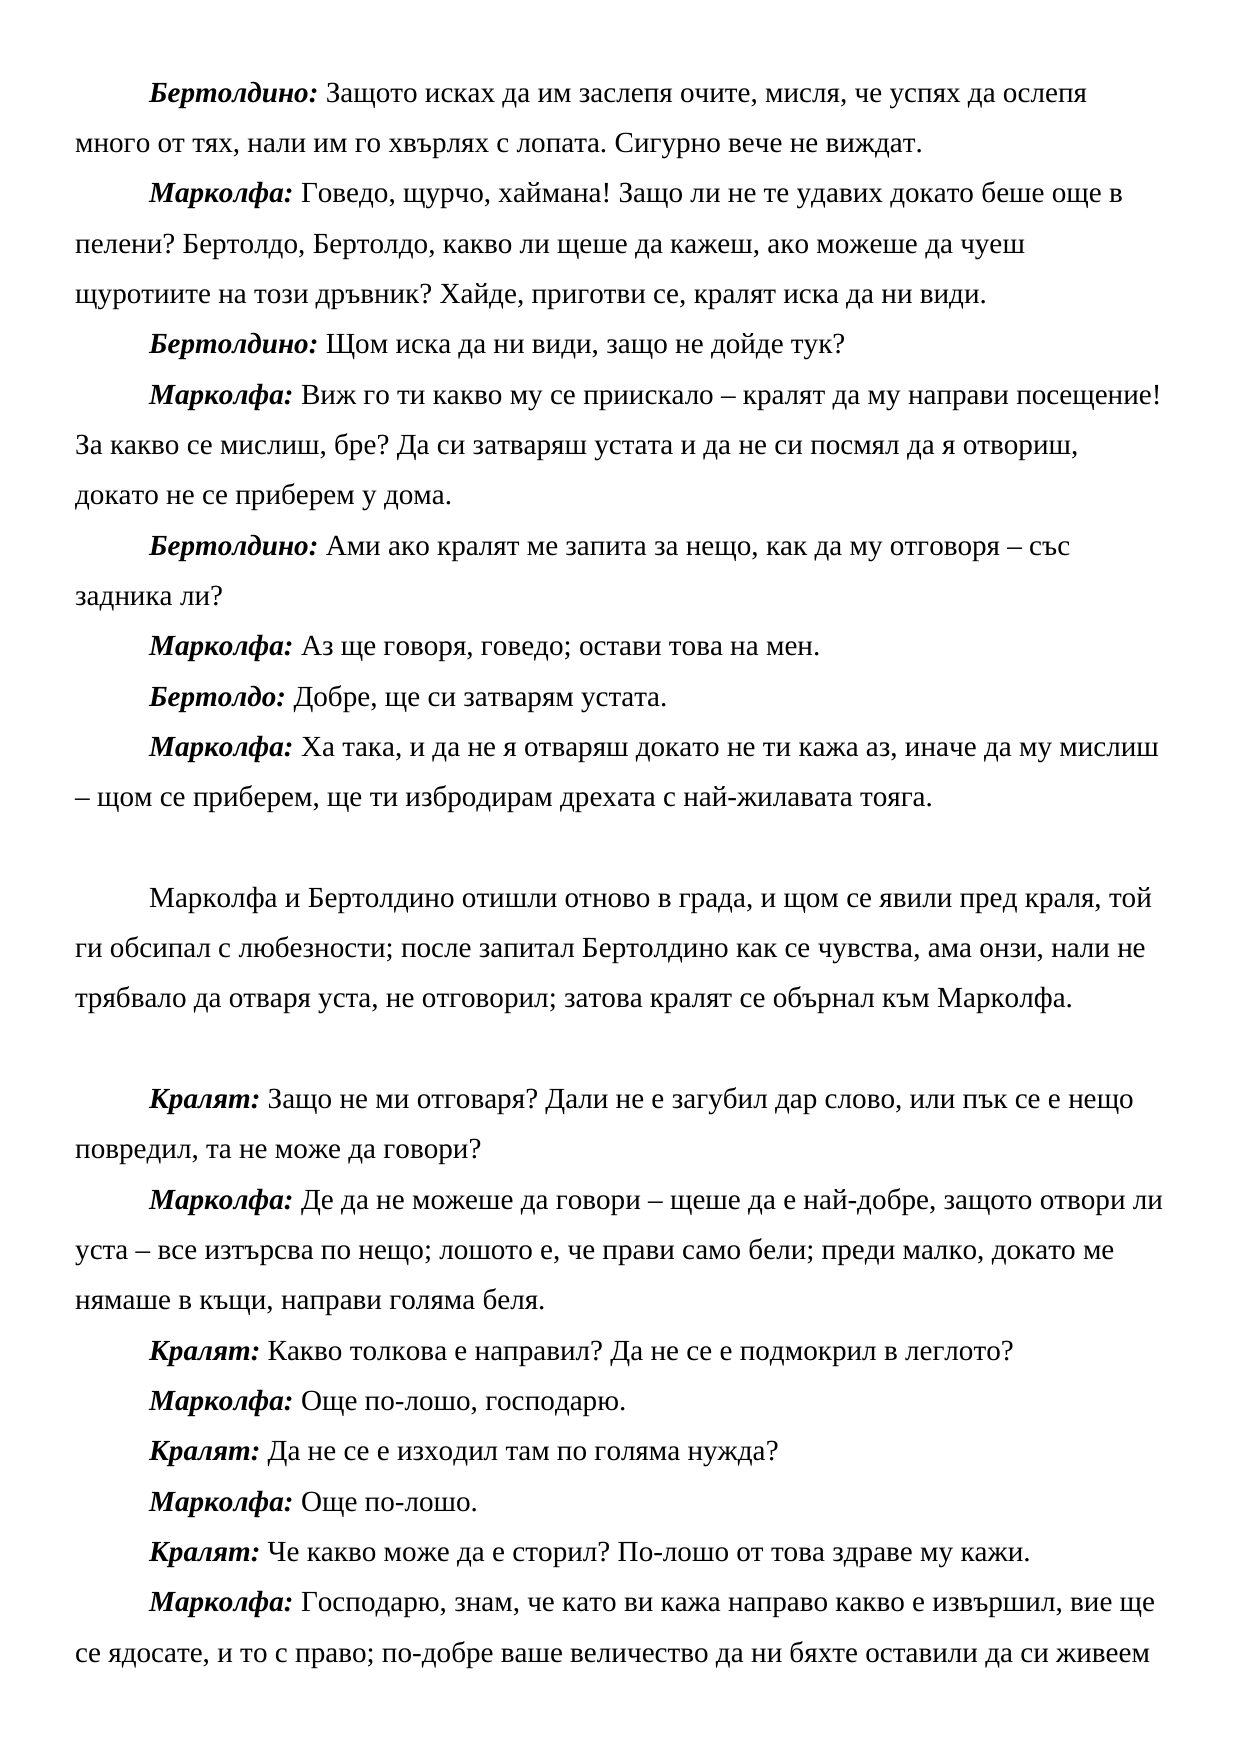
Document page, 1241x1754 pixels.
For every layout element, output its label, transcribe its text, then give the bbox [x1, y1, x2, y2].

text Марколфа: Ха така, и да не я отваряш докато не ти кажа аз, иначе да му мислиш – щом се приберем, ще ти избродирам дрехата с най-жилавата тояга. [75, 729, 1165, 813]
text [75, 1584, 1165, 1668]
text Кралят: Защо не ми отговаря? Дали не е загубил дар слово, или пък се е нещо повредил, та не може да говори? [75, 1081, 1165, 1165]
text Кралят: Да не се е изходил там по голяма нужда? [75, 1433, 1165, 1467]
text Бертолдино: Ами ако кралят ме запита за нещо, как да му отговоря – със задника ли? [75, 528, 1165, 612]
text Марколфа: Де да не можеше да говори – щеше да е най-добре, защото отвори ли уста – все изтърсва по нещо; лошото е, че прави само бели; преди малко, докато ме нямаше в къщи, направи голяма беля. [75, 1182, 1165, 1316]
text Марколфа: Още по-лошо, господарю. [75, 1383, 1165, 1417]
text Марколфа: Още по-лошо. [75, 1484, 1165, 1517]
text Кралят: Че какво може да е сторил? По-лошо от това здраве му кажи. [75, 1534, 1165, 1568]
text Марколфа: Аз ще говоря, говедо; остави това на мен. [75, 628, 1165, 662]
text Бертолдино: Защото исках да им заслепя очите, мисля, че успях да ослепя много от тях, нали им го хвърлях с лопата. Сигурно вече не виждат. [75, 75, 1165, 159]
text Марколфа: Говедо, щурчо, хаймана! Защо ли не те удавих докато беше още в пелени? Бертолдо, Бертолдо, какво ли щеше да кажеш, ако можеше да чуеш щуротиите на този дръвник? Хайде, приготви се, кралят иска да ни види. [75, 176, 1165, 310]
text Бертолдино: Щом иска да ни види, защо не дойде тук? [75, 327, 1165, 360]
text Бертолдо: Добре, ще си затварям устата. [75, 679, 1165, 712]
text Марколфа: Виж го ти какво му се приискало – кралят да му направи посещение! За какво се мислиш, бре? Да си затваряш устата и да не си посмял да я отвориш, докато не се приберем у дома. [75, 377, 1165, 511]
text Кралят: Какво толкова е направил? Да не се е подмокрил в леглото? [75, 1333, 1165, 1366]
text Марколфа и Бертолдино отишли отново в града, и щом се явили пред краля, той ги обсипал с любезности; после запитал Бертолдино как се чувства, ама онзи, нали не трябвало да отваря уста, не отговорил; затова кралят се обърнал към Марколфа. [75, 880, 1165, 1014]
